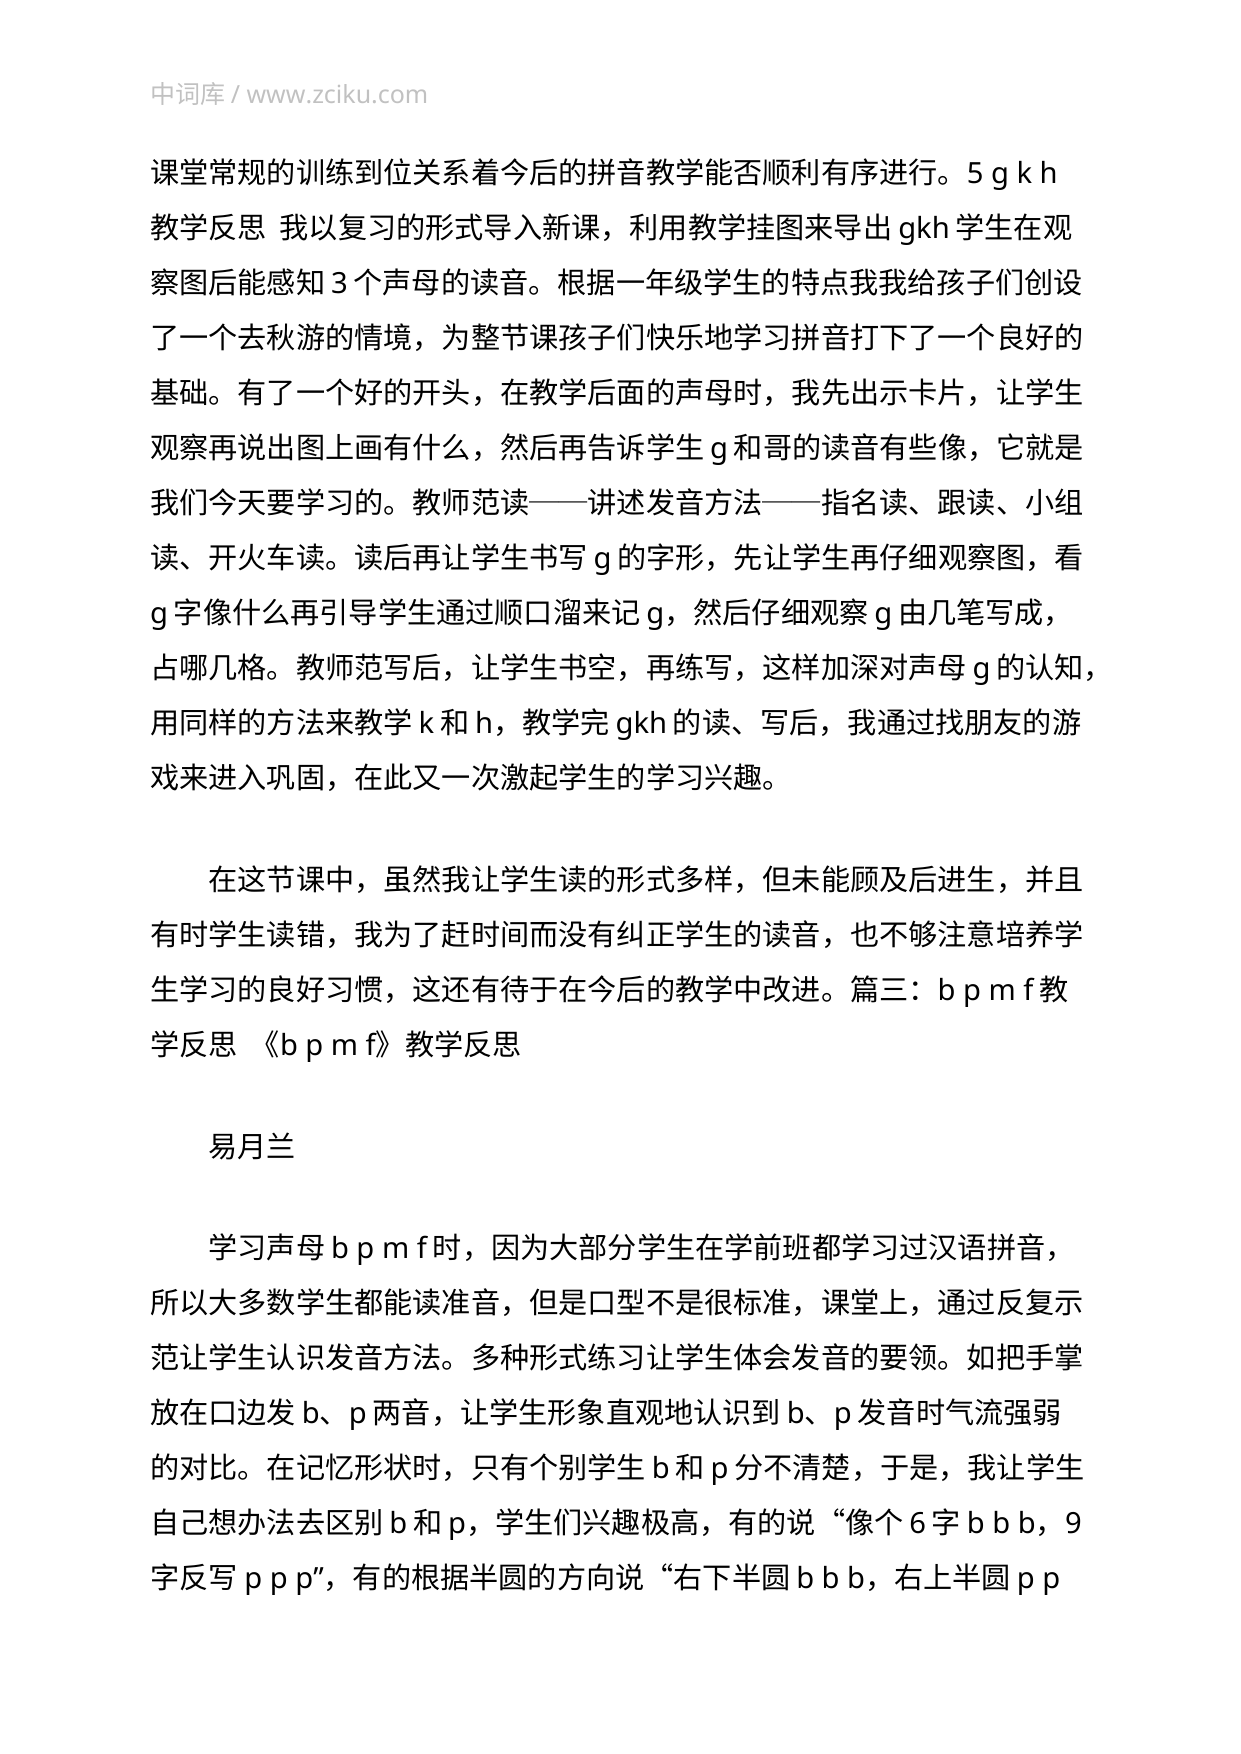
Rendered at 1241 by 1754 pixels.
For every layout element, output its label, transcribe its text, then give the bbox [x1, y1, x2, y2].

text 易月兰 [150, 1123, 1090, 1166]
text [150, 150, 1090, 797]
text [150, 1225, 1090, 1597]
text 在这节课中，虽然我让学生读的形式多样，但未能顾及后进生，并且有时学生读错，我为了赶时间而没有纠正学生的读音，也不够注意培养学生学习的良好习惯，这还有待于在今后的教学中改进。篇三：b p m f教学反思 《b p m f》教学反思 [150, 856, 1090, 1064]
